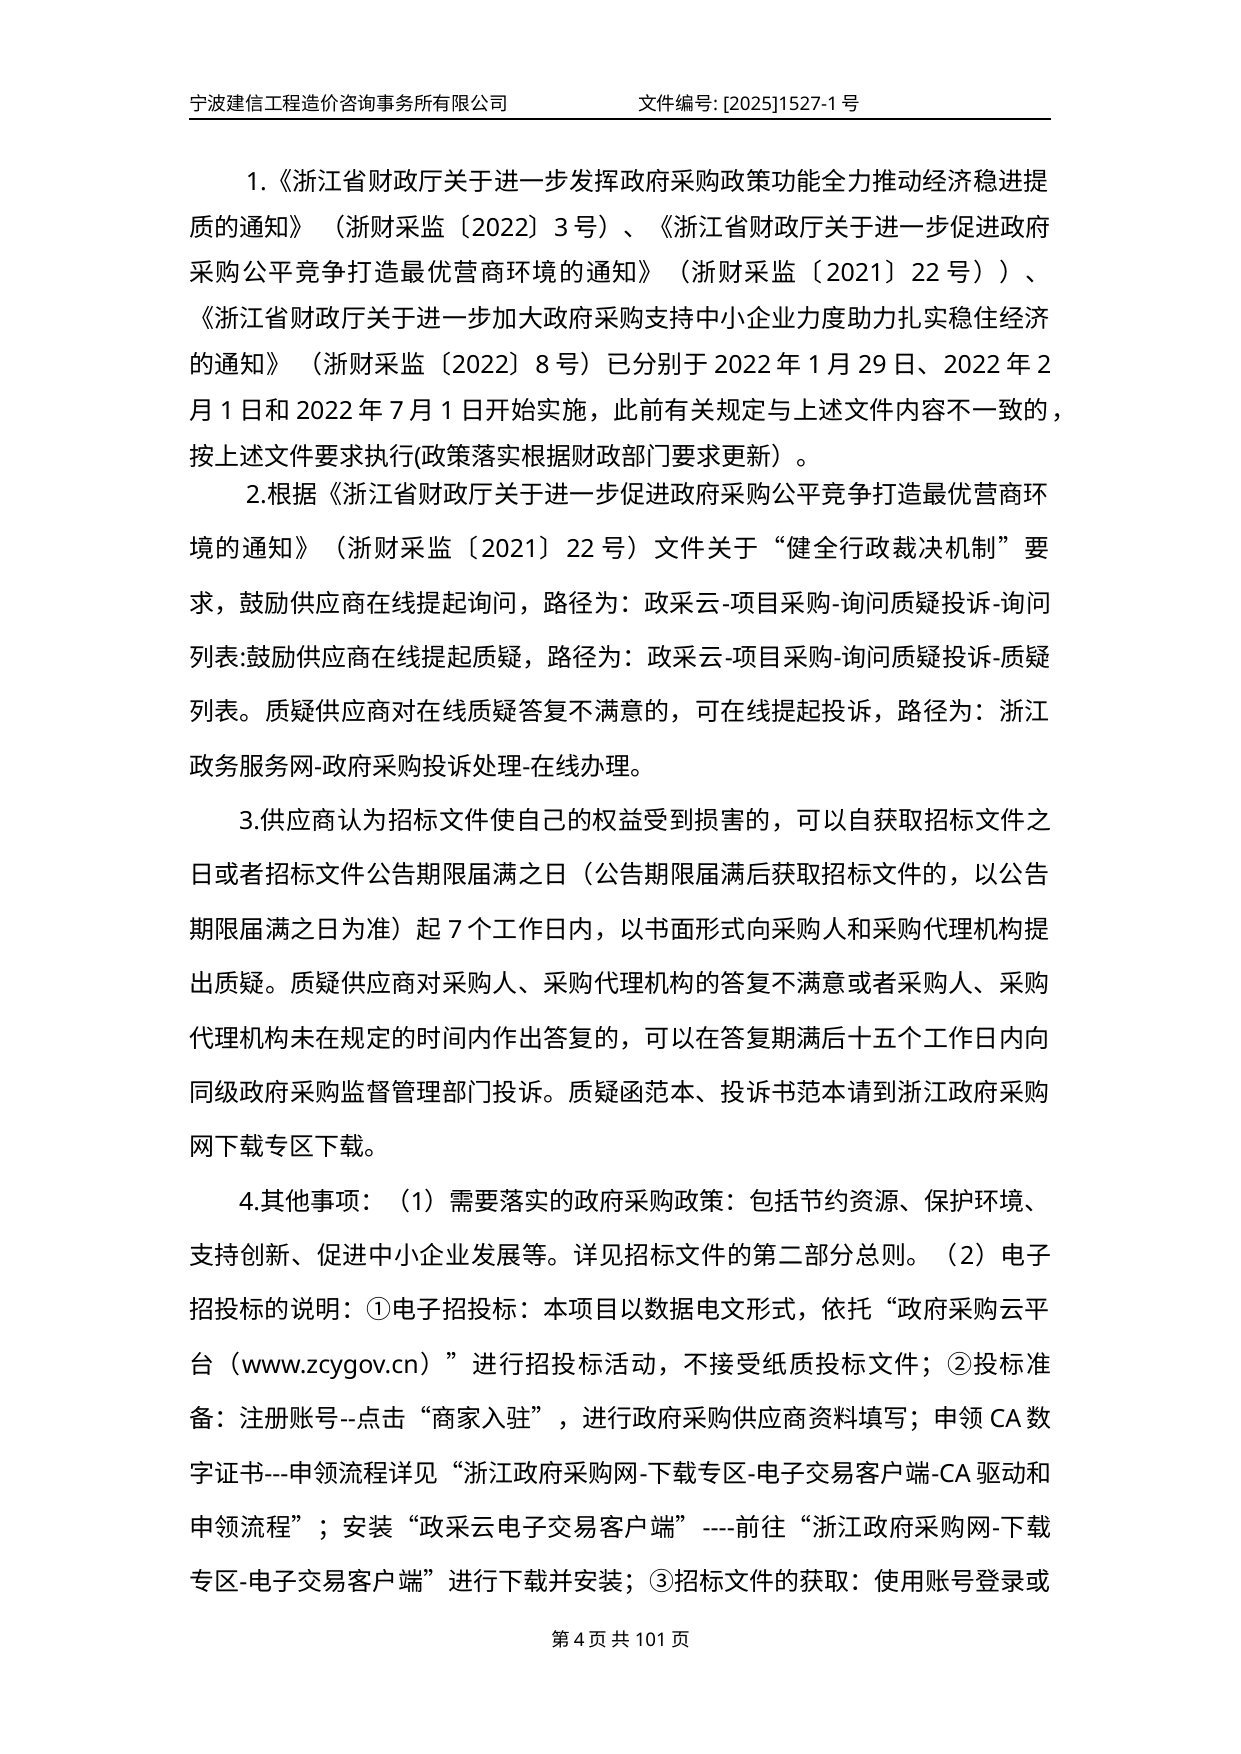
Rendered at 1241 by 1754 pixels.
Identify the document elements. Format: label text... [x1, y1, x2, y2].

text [189, 1181, 1051, 1598]
text 1.《浙江省财政厅关于进一步发挥政府采购政策功能全力推动经济稳进提质的通知》 （浙财采监〔2022〕3号）、《浙江省财政厅关于进一步促进政府采购公平竞争打造最优营商环境的通知》（浙财采监〔2021〕22号））、《浙江省财政厅关于进一步加大政府采购支持中小企业力度助力扎实稳住经济的通知》 （浙财采监〔2022〕8号）已分别于2022年1月29日、2022年2月1日和2022年7月1日开始实施，此前有关规定与上述文件内容不一致的，按上述文件要求执行(政策落实根据财政部门要求更新）。 [189, 153, 1051, 474]
text 3.供应商认为招标文件使自己的权益受到损害的，可以自获取招标文件之日或者招标文件公告期限届满之日（公告期限届满后获取招标文件的，以公告期限届满之日为准）起7个工作日内，以书面形式向采购人和采购代理机构提出质疑。质疑供应商对采购人、采购代理机构的答复不满意或者采购人、采购代理机构未在规定的时间内作出答复的，可以在答复期满后十五个工作日内向同级政府采购监督管理部门投诉。质疑函范本、投诉书范本请到浙江政府采购网下载专区下载。 [189, 801, 1051, 1163]
text 2.根据《浙江省财政厅关于进一步促进政府采购公平竞争打造最优营商环境的通知》（浙财采监〔2021〕22号）文件关于“健全行政裁决机制”要求，鼓励供应商在线提起询问，路径为：政采云-项目采购-询问质疑投诉-询问列表:鼓励供应商在线提起质疑，路径为：政采云-项目采购-询问质疑投诉-质疑列表。质疑供应商对在线质疑答复不满意的，可在线提起投诉，路径为：浙江政务服务网-政府采购投诉处理-在线办理。 [189, 474, 1051, 782]
